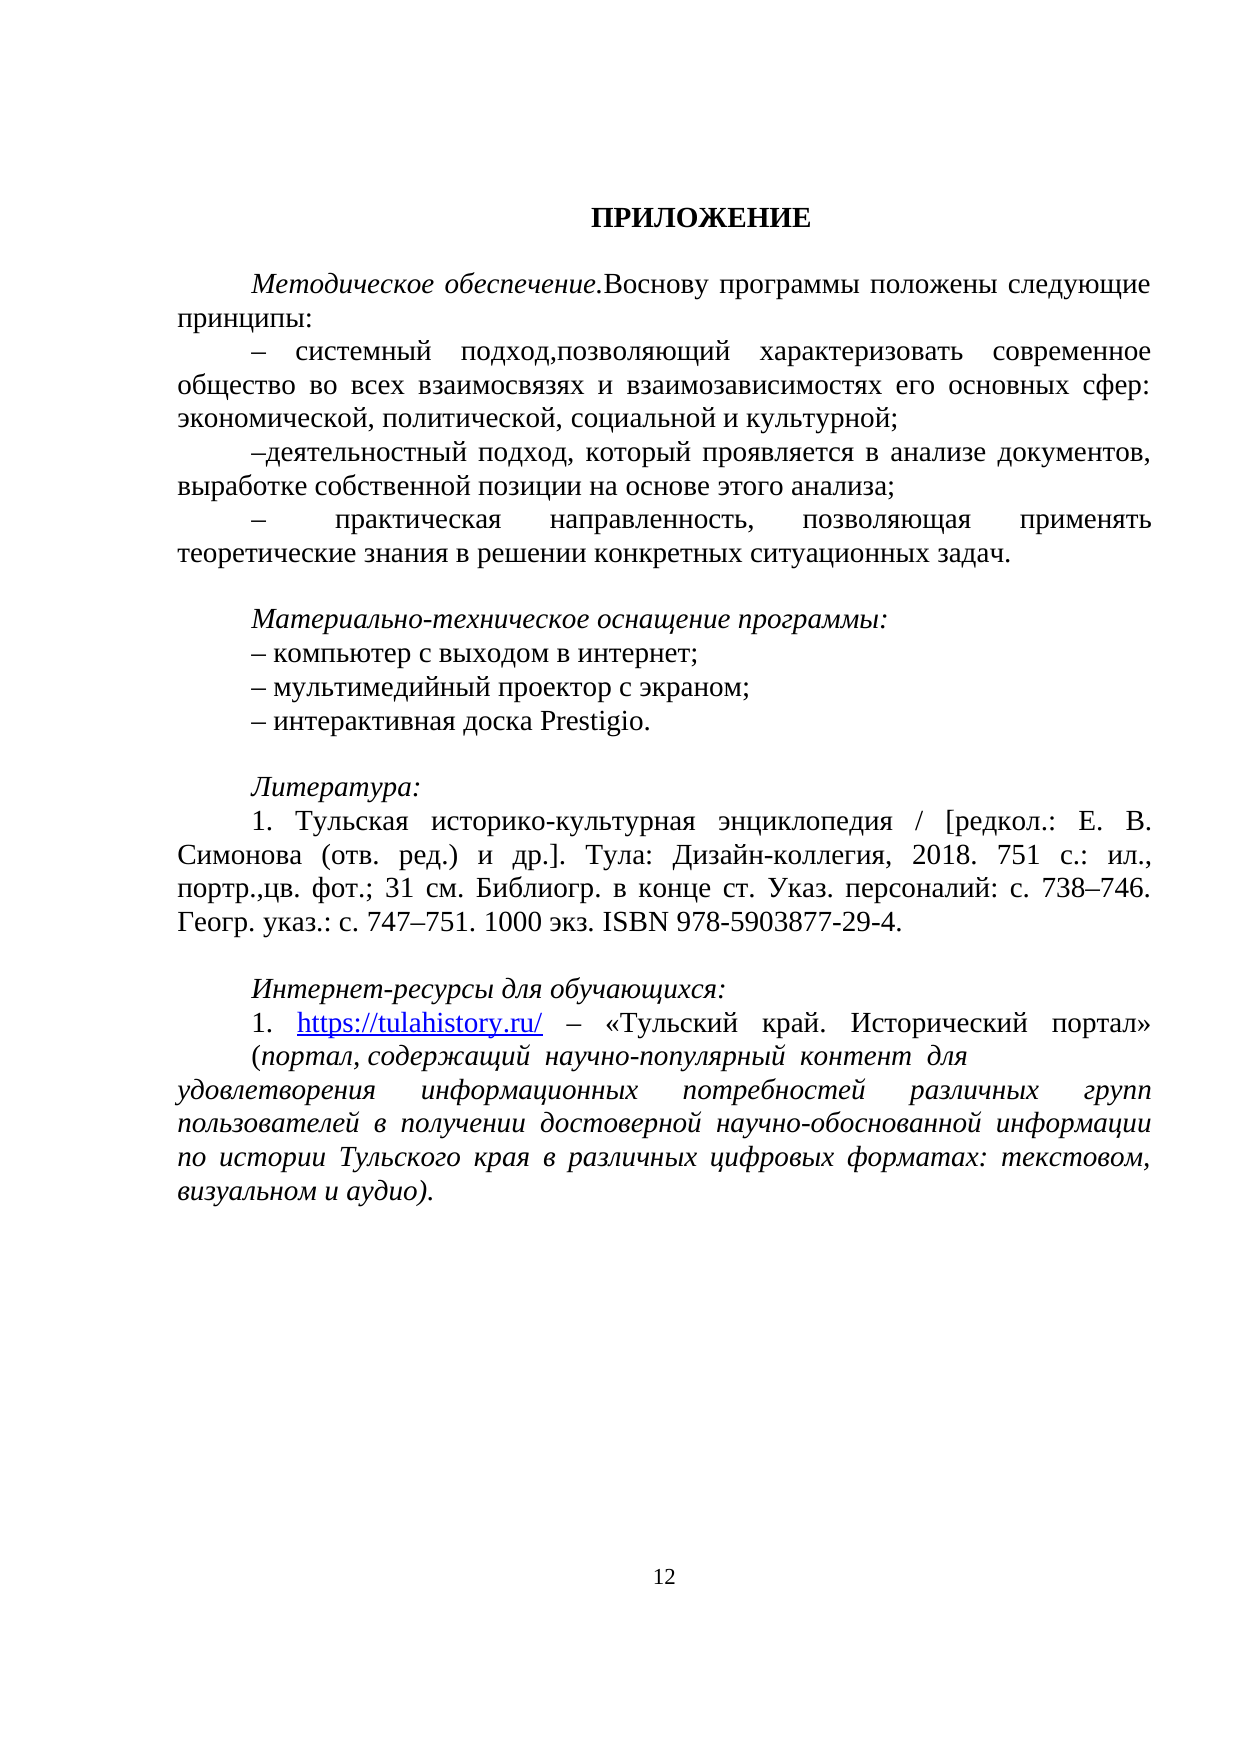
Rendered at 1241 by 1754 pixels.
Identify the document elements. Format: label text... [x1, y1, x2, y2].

text удовлетворения информационных потребностей различных групп пользователей в получении достоверной научно-обоснованной информации по истории Тульского края в различных цифровых форматах: текстовом, визуальном и аудио). [177, 1072, 1152, 1206]
list компьютер с выходом в интернет; [251, 636, 1228, 669]
text 1. https://tulahistory.ru/ – «Тульский край. Исторический портал» (портал, содержащий научно-популярный контент для [251, 1005, 1152, 1072]
text Литература: [251, 770, 1228, 803]
text 1. Тульская историко-культурная энциклопедия / [редкол.: Е. В. Симонова (отв. ред.) и др.]. Тула: Дизайн-коллегия, 2018. 751 с.: ил., портр.,цв. фот.; 31 см. Библиогр. в конце ст. Указ. персоналий: с. 738–746. Геогр. указ.: с. 747–751. 1000 экз. ISBN 978-5903877-29-4. [177, 803, 1152, 938]
list интерактивная доска Prestigio. [251, 703, 1228, 736]
text Методическое обеспечение.Воснову программы положены следующие принципы: [177, 266, 1151, 333]
text Материально-техническое оснащение программы: [251, 602, 1228, 636]
text ПРИЛОЖЕНИЕ [200, 200, 1202, 233]
list практическая направленность, позволяющая применять теоретические знания в решении конкретных ситуационных задач. [177, 502, 1152, 569]
text Интернет-ресурсы для обучающихся: [251, 971, 1228, 1005]
text –деятельностный подход, который проявляется в анализе документов, выработке собственной позиции на основе этого анализа; [177, 434, 1151, 501]
list мультимедийный проектор с экраном; [251, 669, 1228, 703]
list системный подход,позволяющий характеризовать современное общество во всех взаимосвязях и взаимозависимостях его основных сфер: экономической, политической, социальной и культурной; [177, 333, 1151, 434]
